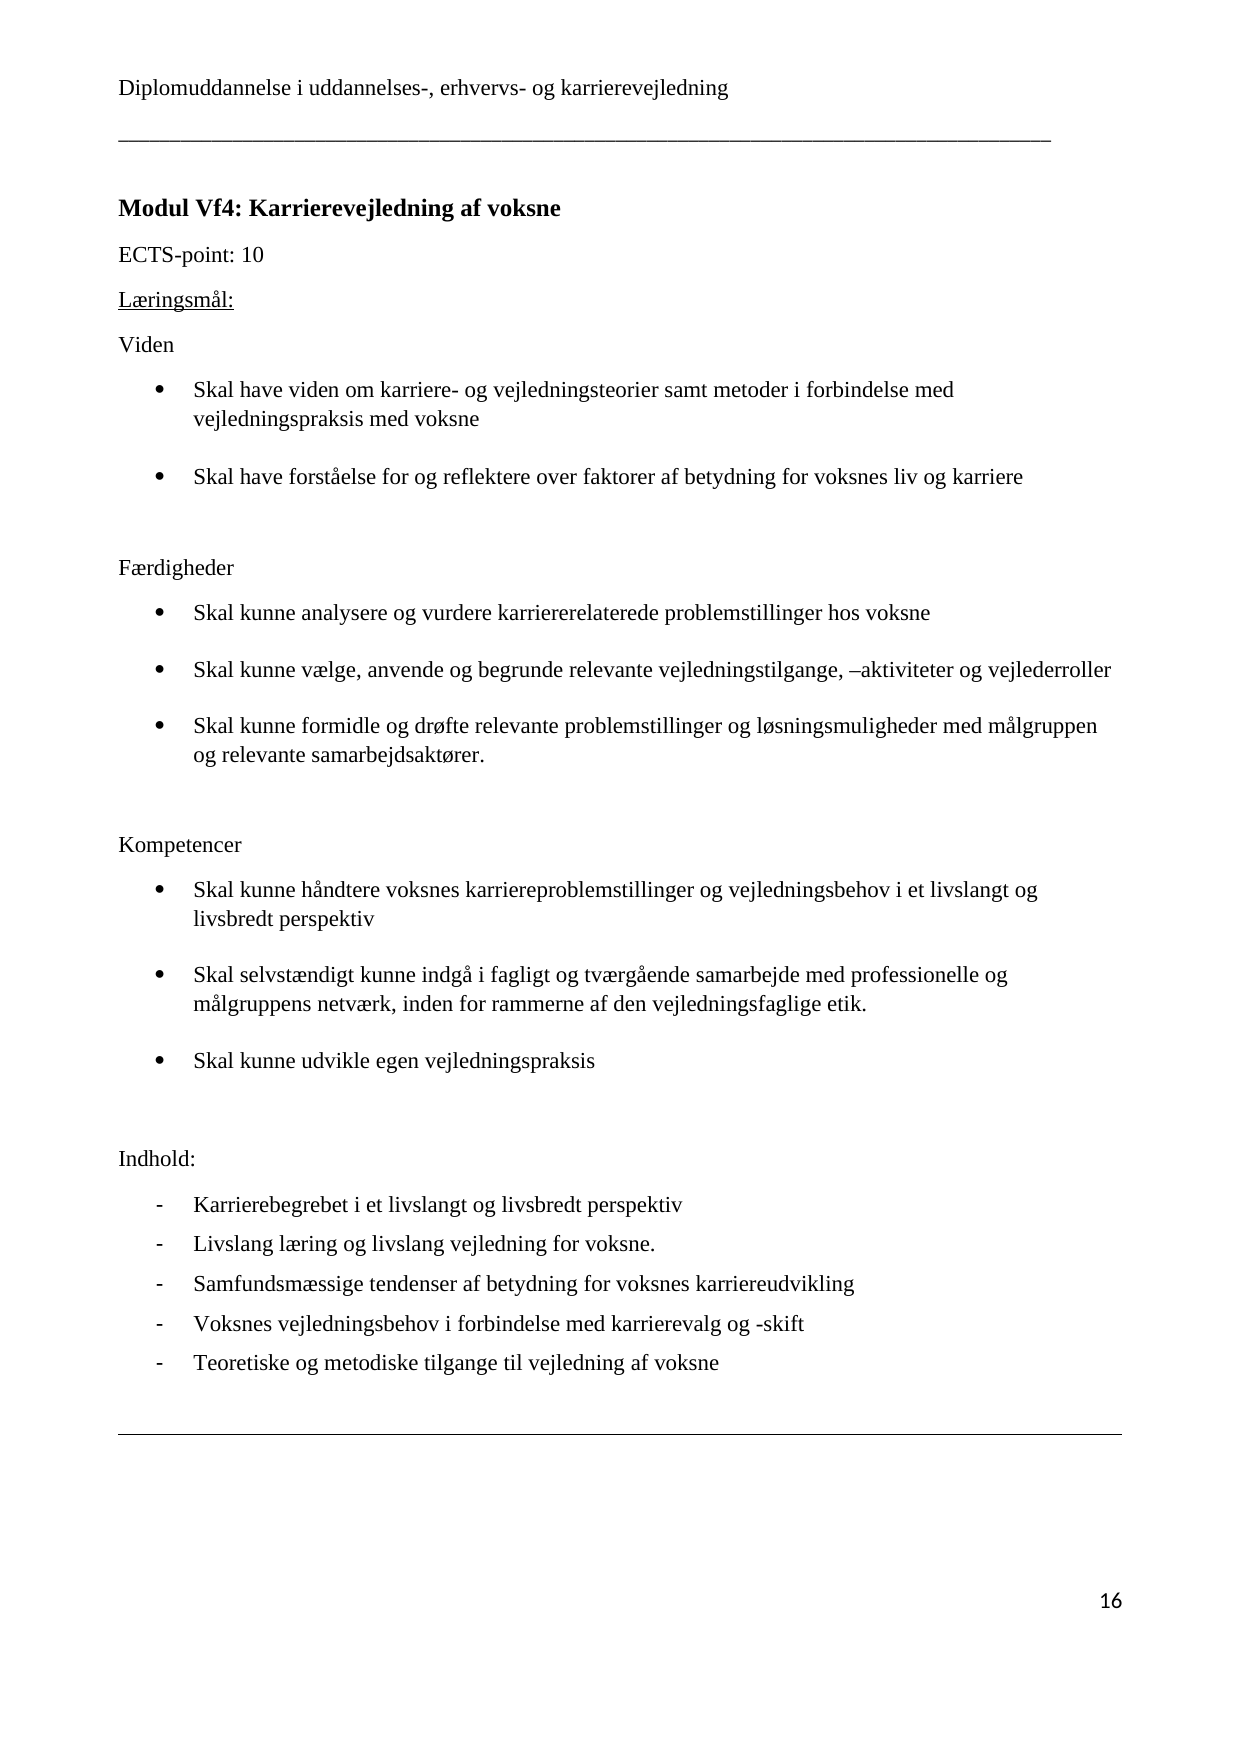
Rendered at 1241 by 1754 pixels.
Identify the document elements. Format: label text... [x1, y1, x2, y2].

list Teoretiske og metodiske tilgange til vejledning af voksne [156, 1349, 1122, 1376]
list Skal have forståelse for og reflektere over faktorer af betydning for voksnes liv og karriere [156, 463, 1122, 490]
text Viden [118, 331, 1122, 358]
list Livslang læring og livslang vejledning for voksne. [156, 1230, 1122, 1257]
list Karrierebegrebet i et livslangt og livsbredt perspektiv [156, 1191, 1122, 1217]
text Færdigheder [118, 554, 1122, 580]
list Voksnes vejledningsbehov i forbindelse med karrierevalg og -skift [156, 1309, 1122, 1336]
text Kompetencer [118, 831, 1122, 857]
subtitle Modul Vf4: Karrierevejledning af voksne [118, 193, 1122, 222]
list Skal selvstændigt kunne indgå i fagligt og tværgående samarbejde med professionelle og målgruppens netværk, inden for rammerne af den vejledningsfaglige etik. [156, 962, 1122, 1016]
text Læringsmål: [118, 286, 1122, 312]
text Indhold: [118, 1145, 1122, 1172]
list Skal kunne analysere og vurdere karriererelaterede problemstillinger hos voksne [156, 599, 1122, 625]
list Skal kunne håndtere voksnes karriereproblemstillinger og vejledningsbehov i et livslangt og livsbredt perspektiv [156, 876, 1122, 931]
list Skal have viden om karriere- og vejledningsteorier samt metoder i forbindelse med vejledningspraksis med voksne [156, 376, 1122, 431]
text ECTS-point: 10 [118, 241, 1122, 267]
list Skal kunne udvikle egen vejledningspraksis [156, 1047, 1122, 1073]
list Skal kunne vælge, anvende og begrunde relevante vejledningstilgange, –aktiviteter og vejlederroller [156, 656, 1122, 682]
list Skal kunne formidle og drøfte relevante problemstillinger og løsningsmuligheder med målgruppen og relevante samarbejdsaktører. [156, 712, 1122, 767]
list Samfundsmæssige tendenser af betydning for voksnes karriereudvikling [156, 1270, 1122, 1296]
